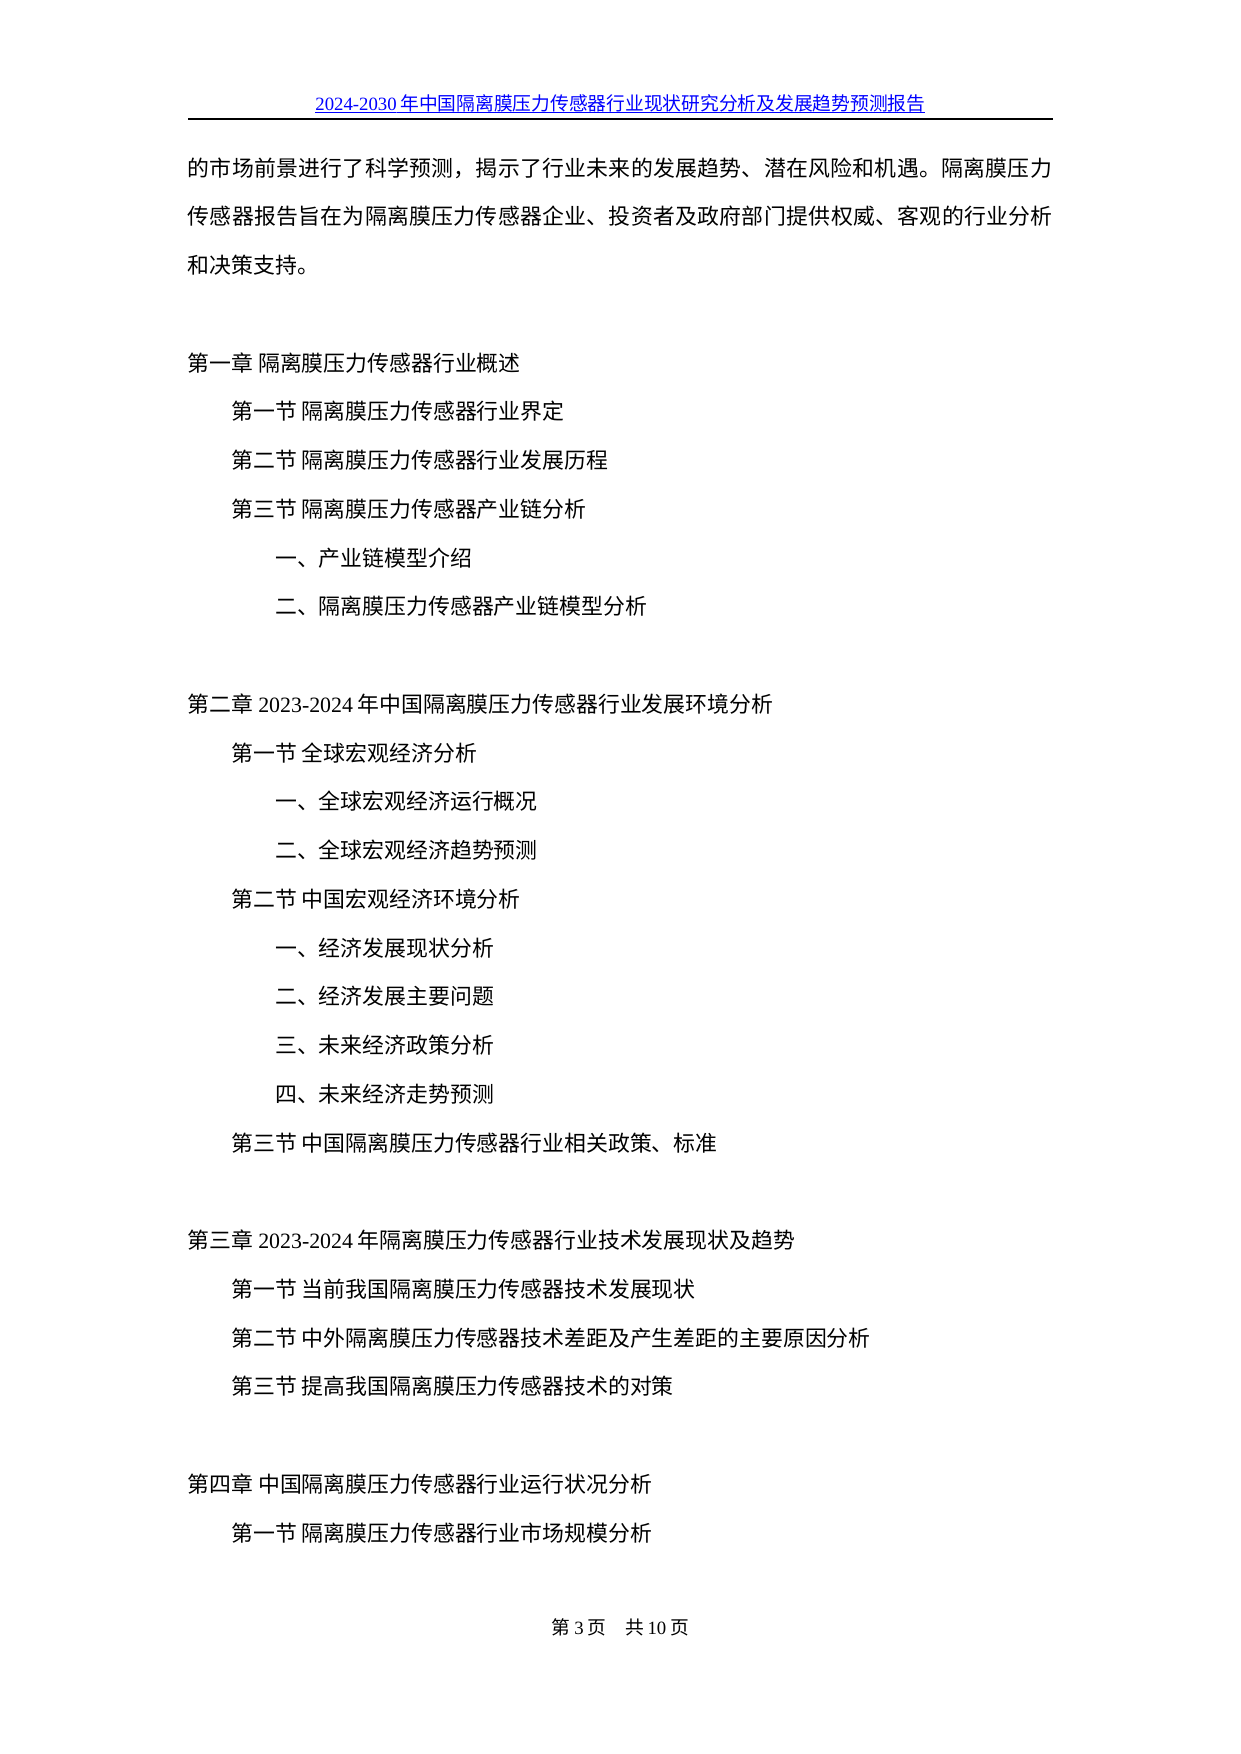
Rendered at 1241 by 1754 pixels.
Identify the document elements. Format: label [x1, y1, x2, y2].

text [187, 150, 1053, 1548]
